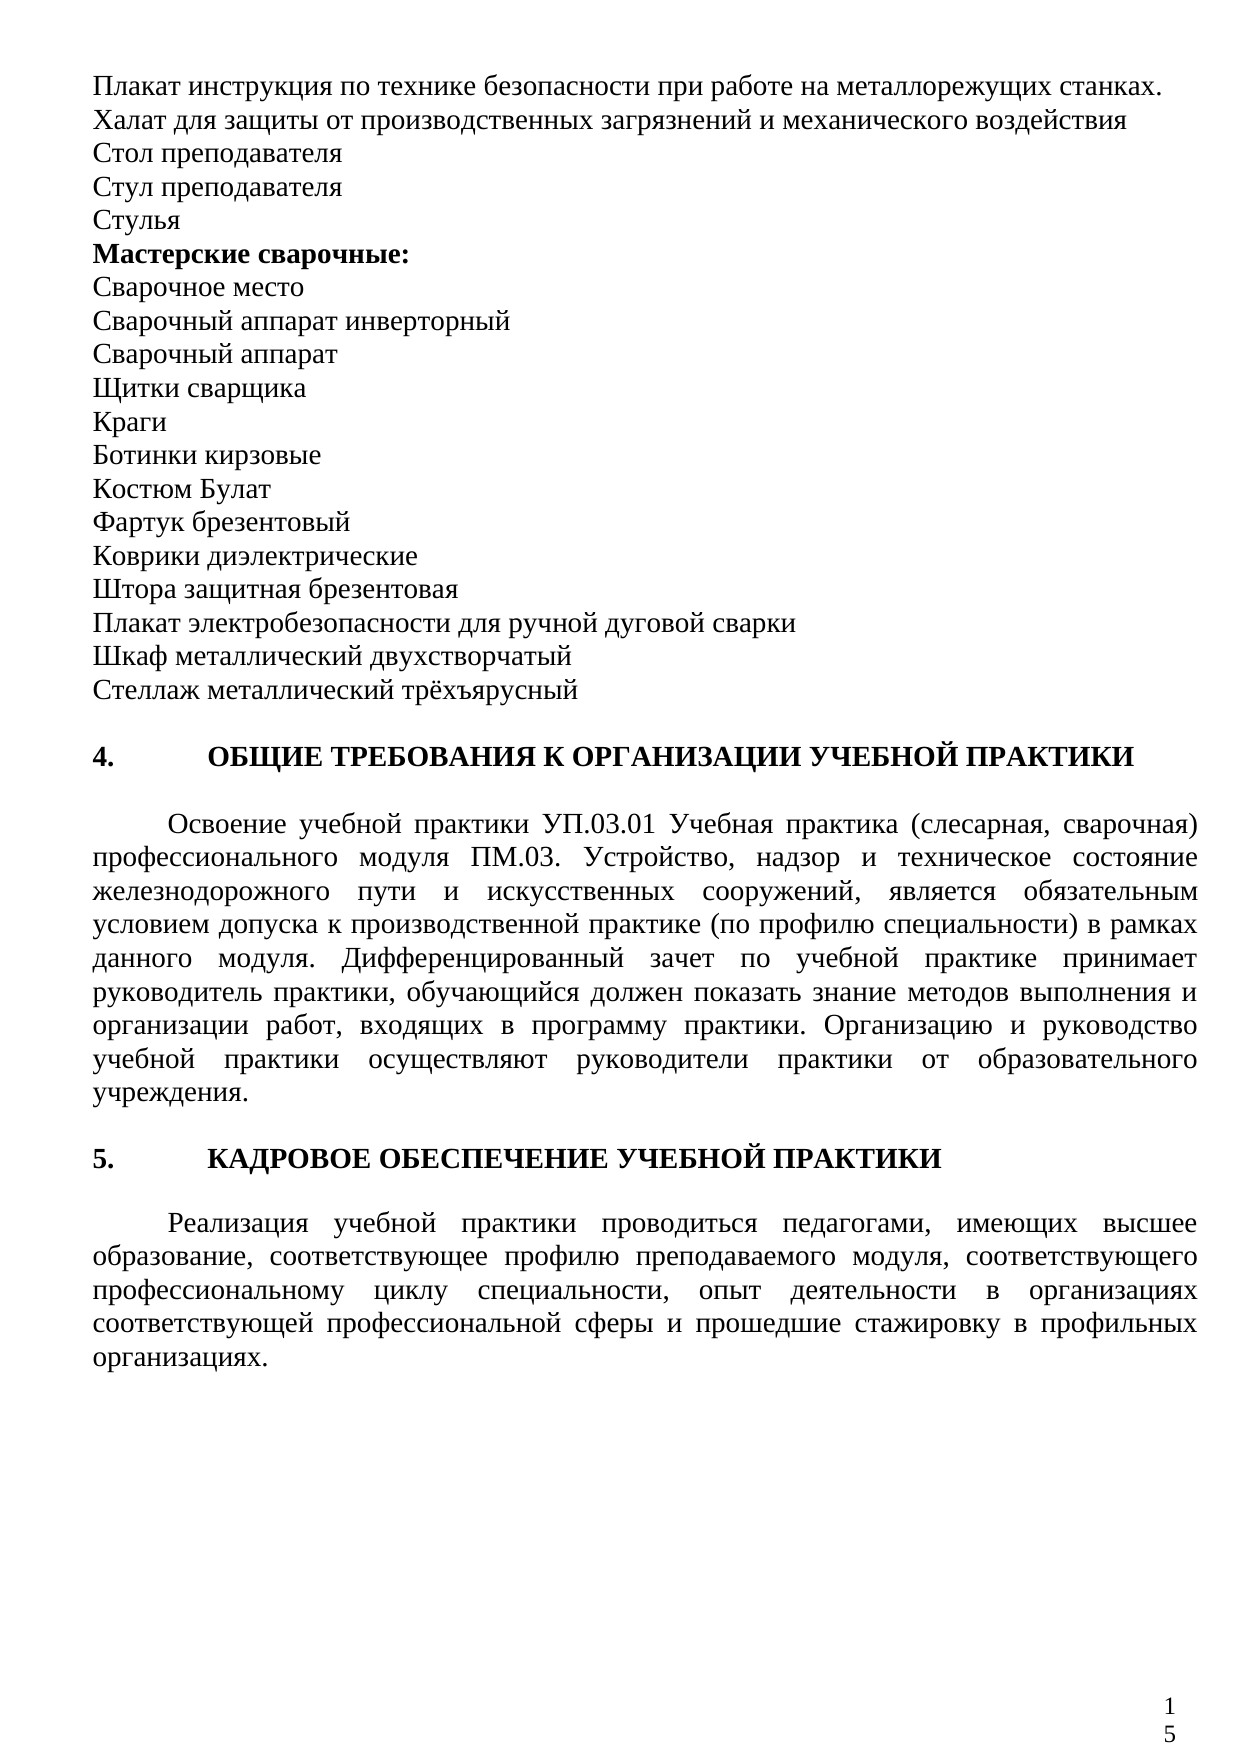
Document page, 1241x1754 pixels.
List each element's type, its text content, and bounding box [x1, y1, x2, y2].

list ОБЩИЕ ТРЕБОВАНИЯ К ОРГАНИЗАЦИИ УЧЕБНОЙ ПРАКТИКИ [207, 739, 1198, 773]
text Ботинки кирзовые [92, 437, 1198, 471]
text Краги [92, 404, 1198, 437]
text Сварочный аппарат инверторный [92, 303, 1198, 337]
text Мастерские сварочные: [92, 236, 1198, 269]
text Сварочный аппарат [92, 337, 1198, 370]
text Освоение учебной практики УП.03.01 Учебная практика (слесарная, сварочная) профессионального модуля ПМ.03. Устройство, надзор и техническое состояние железнодорожного пути и искусственных сооружений, является обязательным условием допуска к производственной практике (по профилю специальности) в рамках данного модуля. Дифференцированный зачет по учебной практике принимает руководитель практики, обучающийся должен показать знание методов выполнения и организации работ, входящих в программу практики. Организацию и руководство учебной практики осуществляют руководители практики от образовательного учреждения. [92, 806, 1198, 1108]
text Реализация учебной практики проводиться педагогами, имеющих высшее образование, соответствующее профилю преподаваемого модуля, соответствующего профессиональному циклу специальности, опыт деятельности в организациях соответствующей профессиональной сферы и прошедшие стажировку в профильных организациях. [92, 1205, 1198, 1372]
text Стол преподавателя [92, 135, 1198, 169]
text Шкаф металлический двухстворчатый [92, 638, 1198, 672]
text Плакат инструкция по технике безопасности при работе на металлорежущих станках. Халат для защиты от производственных загрязнений и механического воздействия [92, 68, 1198, 135]
text Стулья [92, 202, 1198, 236]
text Стеллаж металлический трёхъярусный [92, 672, 1198, 706]
text Стул преподавателя [92, 169, 1198, 202]
text Сварочное место [92, 269, 1198, 303]
text Фартук брезентовый [92, 504, 1198, 538]
text Штора защитная брезентовая [92, 571, 1198, 605]
text Коврики диэлектрические [92, 538, 1198, 571]
text Плакат электробезопасности для ручной дуговой сварки [92, 605, 1198, 638]
text Щитки сварщика [92, 370, 1198, 404]
text Костюм Булат [92, 471, 1198, 504]
list КАДРОВОЕ ОБЕСПЕЧЕНИЕ УЧЕБНОЙ ПРАКТИКИ [207, 1141, 1198, 1175]
